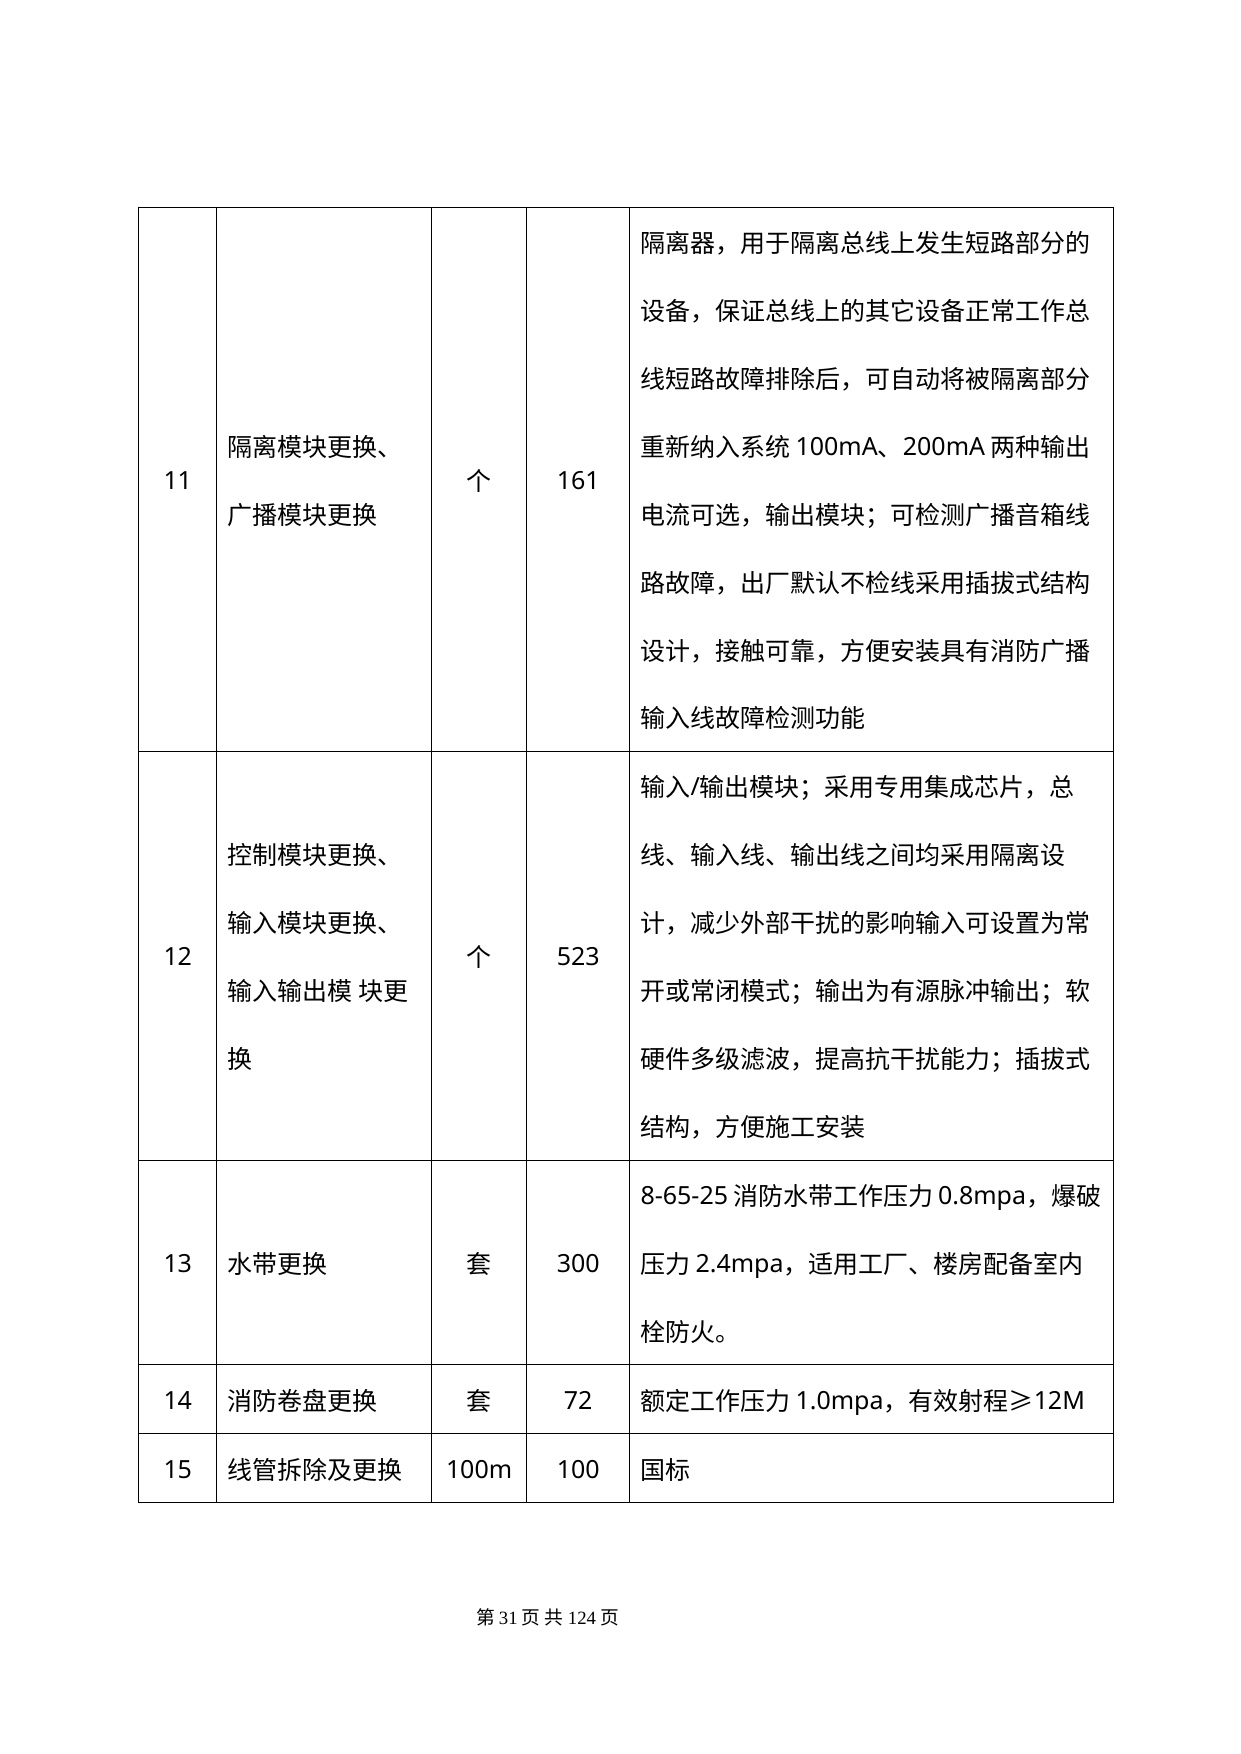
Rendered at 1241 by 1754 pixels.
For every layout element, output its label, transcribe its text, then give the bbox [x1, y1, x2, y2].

table_cell 100m [432, 1434, 526, 1502]
table_cell 水带更换 [217, 1161, 431, 1364]
table_cell 输入/输出模块；采用专用集成芯片，总线、输入线、输出线之间均采用隔离设计，减少外部干扰的影响输入可设置为常开或常闭模式；输出为有源脉冲输出；软硬件多级滤波，提高抗干扰能力；插拔式结构，方便施工安装 [630, 752, 1113, 1159]
table_cell 13 [139, 1161, 216, 1364]
table_cell 消防卷盘更换 [217, 1365, 431, 1433]
table_cell 个 [432, 752, 526, 1159]
table_cell 161 [527, 208, 629, 751]
table_cell 隔离模块更换、广播模块更换 [217, 208, 431, 751]
table_cell 线管拆除及更换 JDG20 [217, 1434, 431, 1502]
table_cell 套 [432, 1161, 526, 1364]
table_cell 300 [527, 1161, 629, 1364]
table_cell 8-65-25消防水带工作压力0.8mpa，爆破压力2.4mpa，适用工厂、楼房配备室内栓防火。 [630, 1161, 1113, 1364]
table_cell 523 [527, 752, 629, 1159]
table_cell 国标 [630, 1434, 1113, 1502]
table_cell 72 [527, 1365, 629, 1433]
table_cell 11 [139, 208, 216, 751]
table_cell 隔离器，用于隔离总线上发生短路部分的设备，保证总线上的其它设备正常工作总线短路故障排除后，可自动将被隔离部分重新纳入系统100mA、200mA两种输出电流可选，输出模块；可检测广播音箱线路故障，出厂默认不检线采用插拔式结构设计，接触可靠，方便安装具有消防广播输入线故障检测功能 [630, 208, 1113, 751]
table_cell 12 [139, 752, 216, 1159]
table_cell 14 [139, 1365, 216, 1433]
table_cell 套 [432, 1365, 526, 1433]
table_cell 个 [432, 208, 526, 751]
table_cell 控制模块更换、输入模块更换、输入输出模 块更换 [217, 752, 431, 1159]
table_cell 额定工作压力1.0mpa，有效射程≥12M [630, 1365, 1113, 1433]
table_cell 15 [139, 1434, 216, 1502]
table_cell 100 [527, 1434, 629, 1502]
